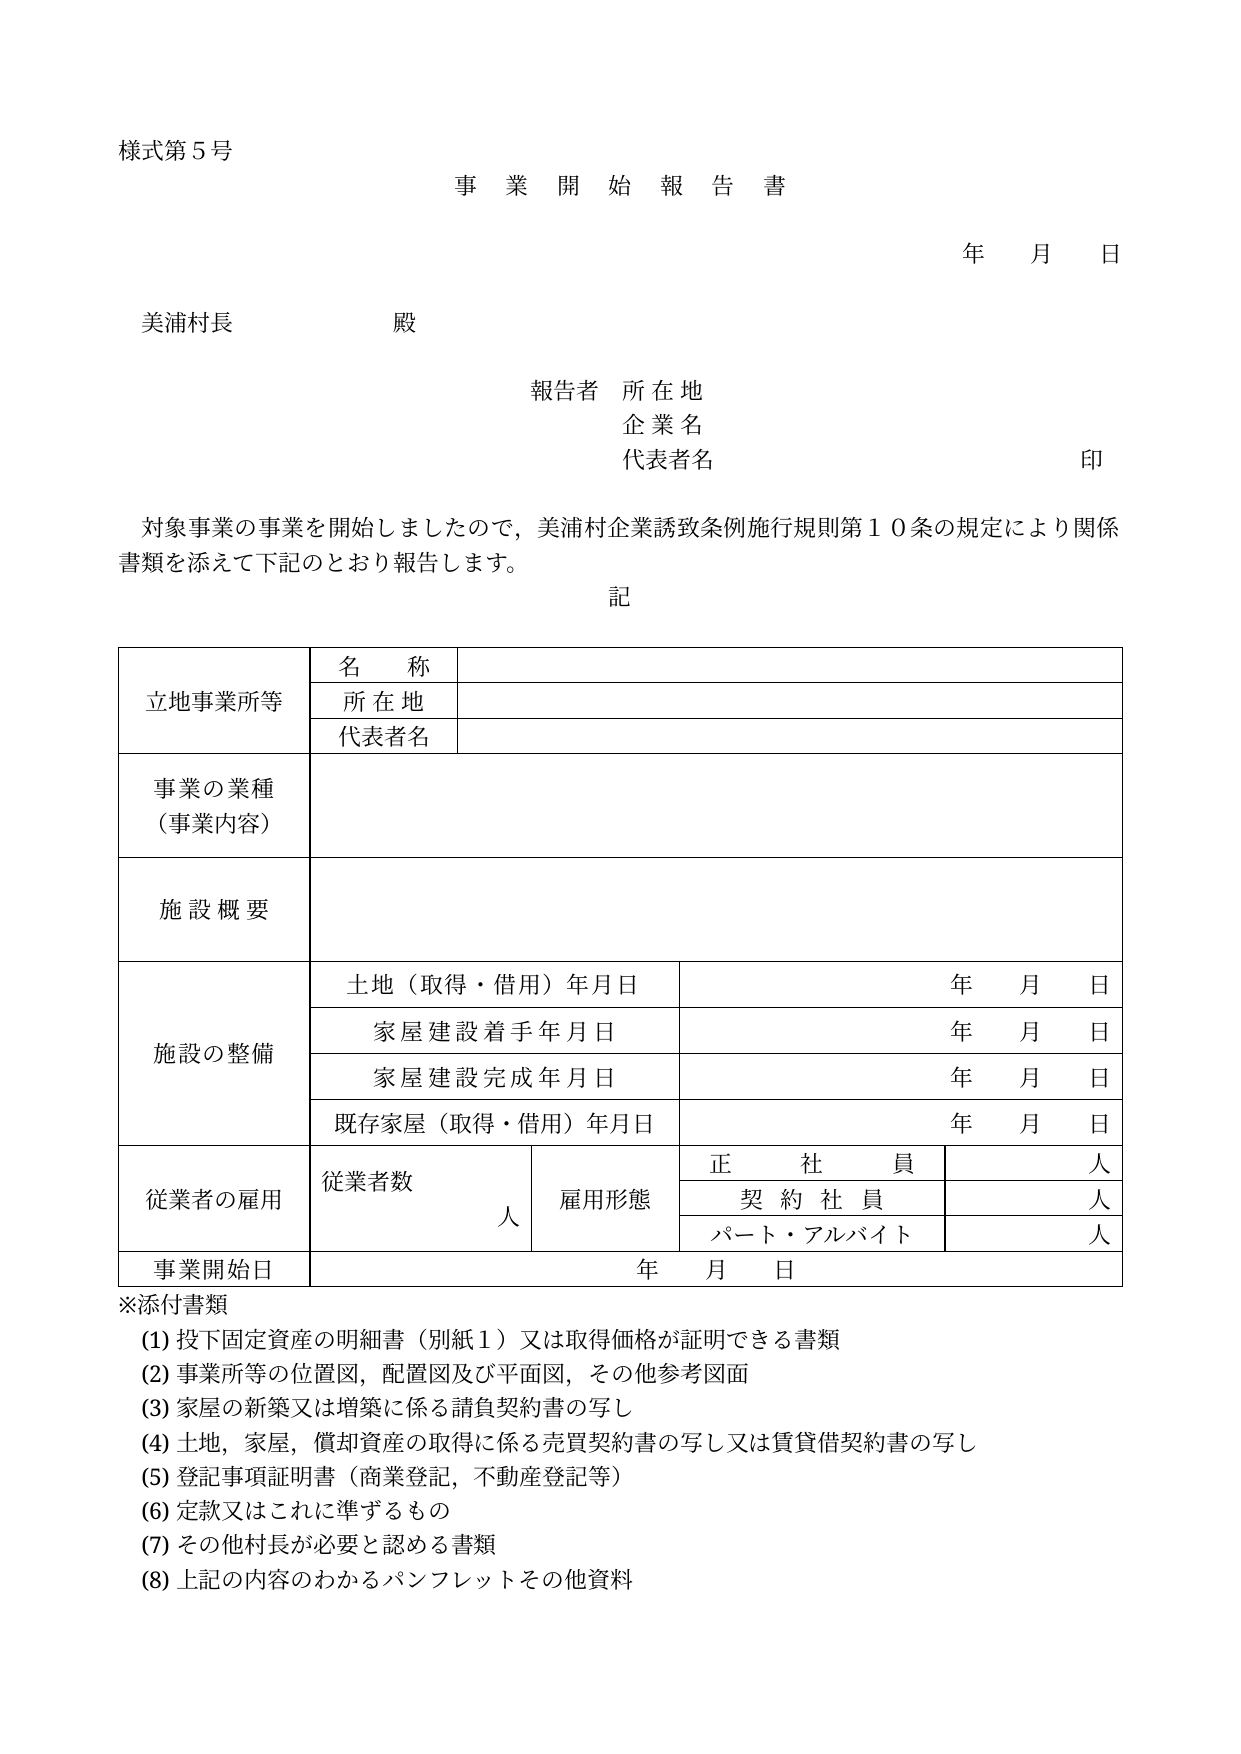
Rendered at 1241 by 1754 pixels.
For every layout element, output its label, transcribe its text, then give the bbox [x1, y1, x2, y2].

text 代表者名 印 [118, 441, 1122, 476]
table_cell 施設の整備 [119, 962, 309, 1145]
table_cell 所 在 地 [311, 683, 457, 717]
text (6) 定款又はこれに準ずるもの [118, 1493, 1122, 1527]
table_cell [311, 754, 1122, 857]
table_cell 土地（取得・借用）年月日 [311, 962, 679, 1007]
table_cell 正 社 員 [680, 1146, 944, 1180]
text 年 月 日 [118, 236, 1122, 270]
table_cell 年 月 日 [680, 962, 1122, 1007]
table_cell 人 [946, 1216, 1122, 1251]
table_cell 施設概要 [119, 858, 309, 961]
text 事業開始報告書 [118, 167, 1122, 201]
table_header 立地事業所等 [119, 648, 309, 753]
table_cell 従業者の雇用 [119, 1146, 309, 1251]
table_header 名 称 [311, 648, 457, 682]
table_cell 年 月 日 [311, 1252, 1122, 1286]
table_cell 従業者数 人 [311, 1146, 531, 1251]
text (8) 上記の内容のわかるパンフレットその他資料 [118, 1561, 1122, 1595]
text 美浦村長 殿 [118, 304, 1122, 338]
table_cell 既存家屋（取得・借用）年月日 [311, 1100, 679, 1145]
table_cell 年 月 日 [680, 1008, 1122, 1053]
table_cell 契約社員 [680, 1181, 944, 1215]
text (7) その他村長が必要と認める書類 [118, 1527, 1122, 1561]
table_cell [458, 683, 1122, 717]
table_cell 雇用形態 [532, 1146, 679, 1251]
text (2) 事業所等の位置図，配置図及び平面図，その他参考図面 [118, 1356, 1122, 1390]
table_cell 事業開始日 [119, 1252, 309, 1286]
text 様式第５号 [118, 133, 1122, 167]
table_cell 年 月 日 [680, 1054, 1122, 1099]
table_cell パート・アルバイト [680, 1216, 944, 1251]
text 報告者 所 在 地 [118, 373, 1122, 407]
text (3) 家屋の新築又は増築に係る請負契約書の写し [118, 1390, 1122, 1424]
table_cell 家屋建設着手年月日 [311, 1008, 679, 1053]
text (1) 投下固定資産の明細書（別紙１）又は取得価格が証明できる書類 [118, 1321, 1122, 1356]
table_cell 家屋建設完成年月日 [311, 1054, 679, 1099]
table_cell [311, 858, 1122, 961]
text (4) 土地，家屋，償却資産の取得に係る売買契約書の写し又は賃貸借契約書の写し [118, 1424, 1122, 1458]
text ※添付書類 [118, 1287, 1122, 1321]
table_cell 人 [946, 1146, 1122, 1180]
text (5) 登記事項証明書（商業登記，不動産登記等） [118, 1458, 1122, 1493]
table_cell 代表者名 [311, 719, 457, 753]
text 企 業 名 [118, 407, 1122, 441]
table_cell [458, 719, 1122, 753]
text 対象事業の事業を開始しましたので，美浦村企業誘致条例施行規則第１０条の規定により関係書類を添えて下記のとおり報告します。 [118, 510, 1122, 578]
table_cell 年 月 日 [680, 1100, 1122, 1145]
table_cell 事業の業種 （事業内容） [119, 754, 309, 857]
table_cell 人 [946, 1181, 1122, 1215]
table_header [458, 648, 1122, 682]
text 記 [118, 578, 1122, 613]
